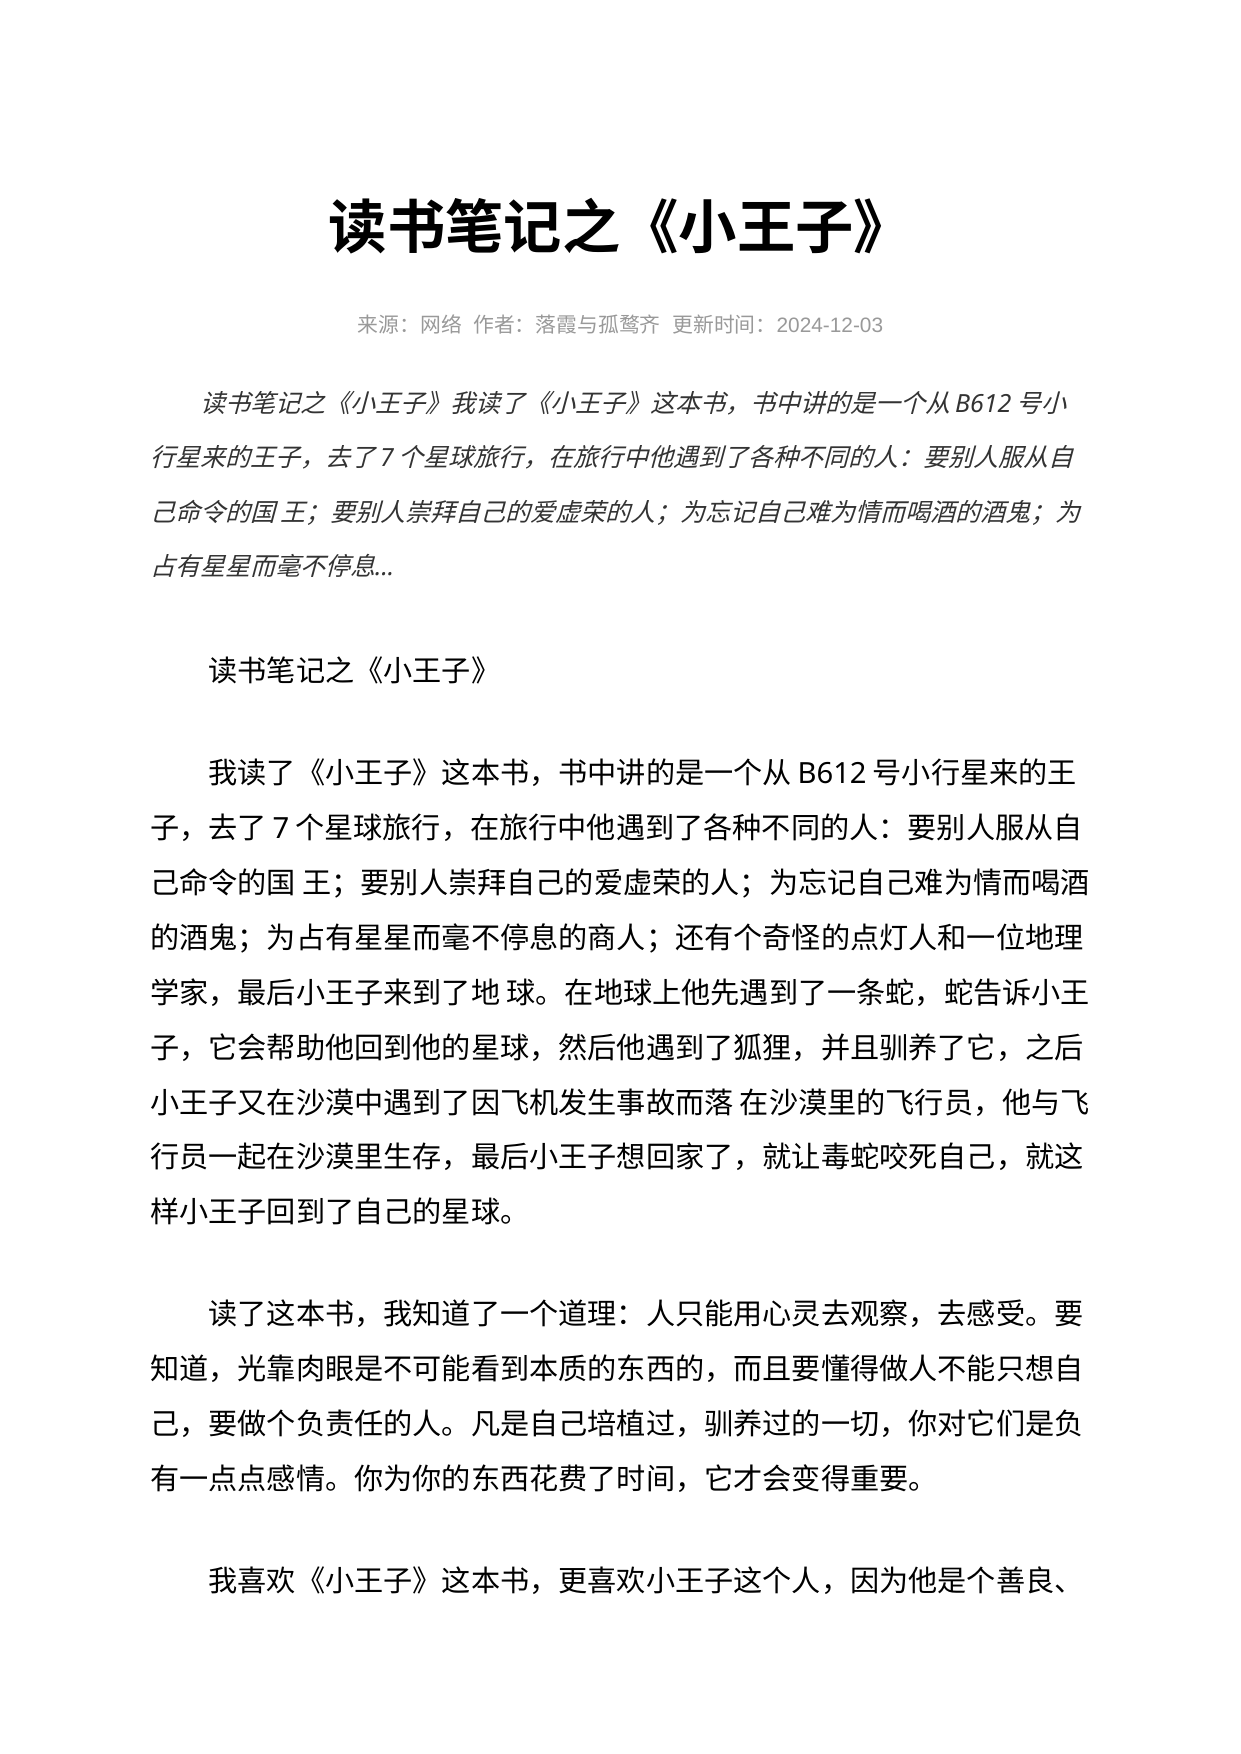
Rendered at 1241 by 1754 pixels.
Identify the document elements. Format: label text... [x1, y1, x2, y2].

text 读书笔记之《小王子》 [150, 648, 1090, 690]
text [150, 1557, 1090, 1599]
text 读书笔记之《小王子》我读了《小王子》这本书，书中讲的是一个从B612号小行星来的王子，去了7个星球旅行，在旅行中他遇到了各种不同的人：要别人服从自己命令的国 王；要别人崇拜自己的爱虚荣的人；为忘记自己难为情而喝酒的酒鬼；为占有星星而毫不停息... [150, 383, 1090, 583]
text 读了这本书，我知道了一个道理：人只能用心灵去观察，去感受。要知道，光靠肉眼是不可能看到本质的东西的，而且要懂得做人不能只想自己，要做个负责任的人。凡是自己培植过，驯养过的一切，你对它们是负有一点点感情。你为你的东西花费了时间，它才会变得重要。 [150, 1291, 1090, 1498]
text 我读了《小王子》这本书，书中讲的是一个从B612号小行星来的王子，去了7个星球旅行，在旅行中他遇到了各种不同的人：要别人服从自己命令的国 王；要别人崇拜自己的爱虚荣的人；为忘记自己难为情而喝酒的酒鬼；为占有星星而毫不停息的商人；还有个奇怪的点灯人和一位地理学家，最后小王子来到了地 球。在地球上他先遇到了一条蛇，蛇告诉小王子，它会帮助他回到他的星球，然后他遇到了狐狸，并且驯养了它，之后小王子又在沙漠中遇到了因飞机发生事故而落 在沙漠里的飞行员，他与飞行员一起在沙漠里生存，最后小王子想回家了，就让毒蛇咬死自己，就这样小王子回到了自己的星球。 [150, 749, 1090, 1231]
subtitle 读书笔记之《小王子》 [150, 181, 1090, 266]
text 来源：网络 作者：落霞与孤鹜齐 更新时间：2024-12-03 [150, 313, 1090, 337]
